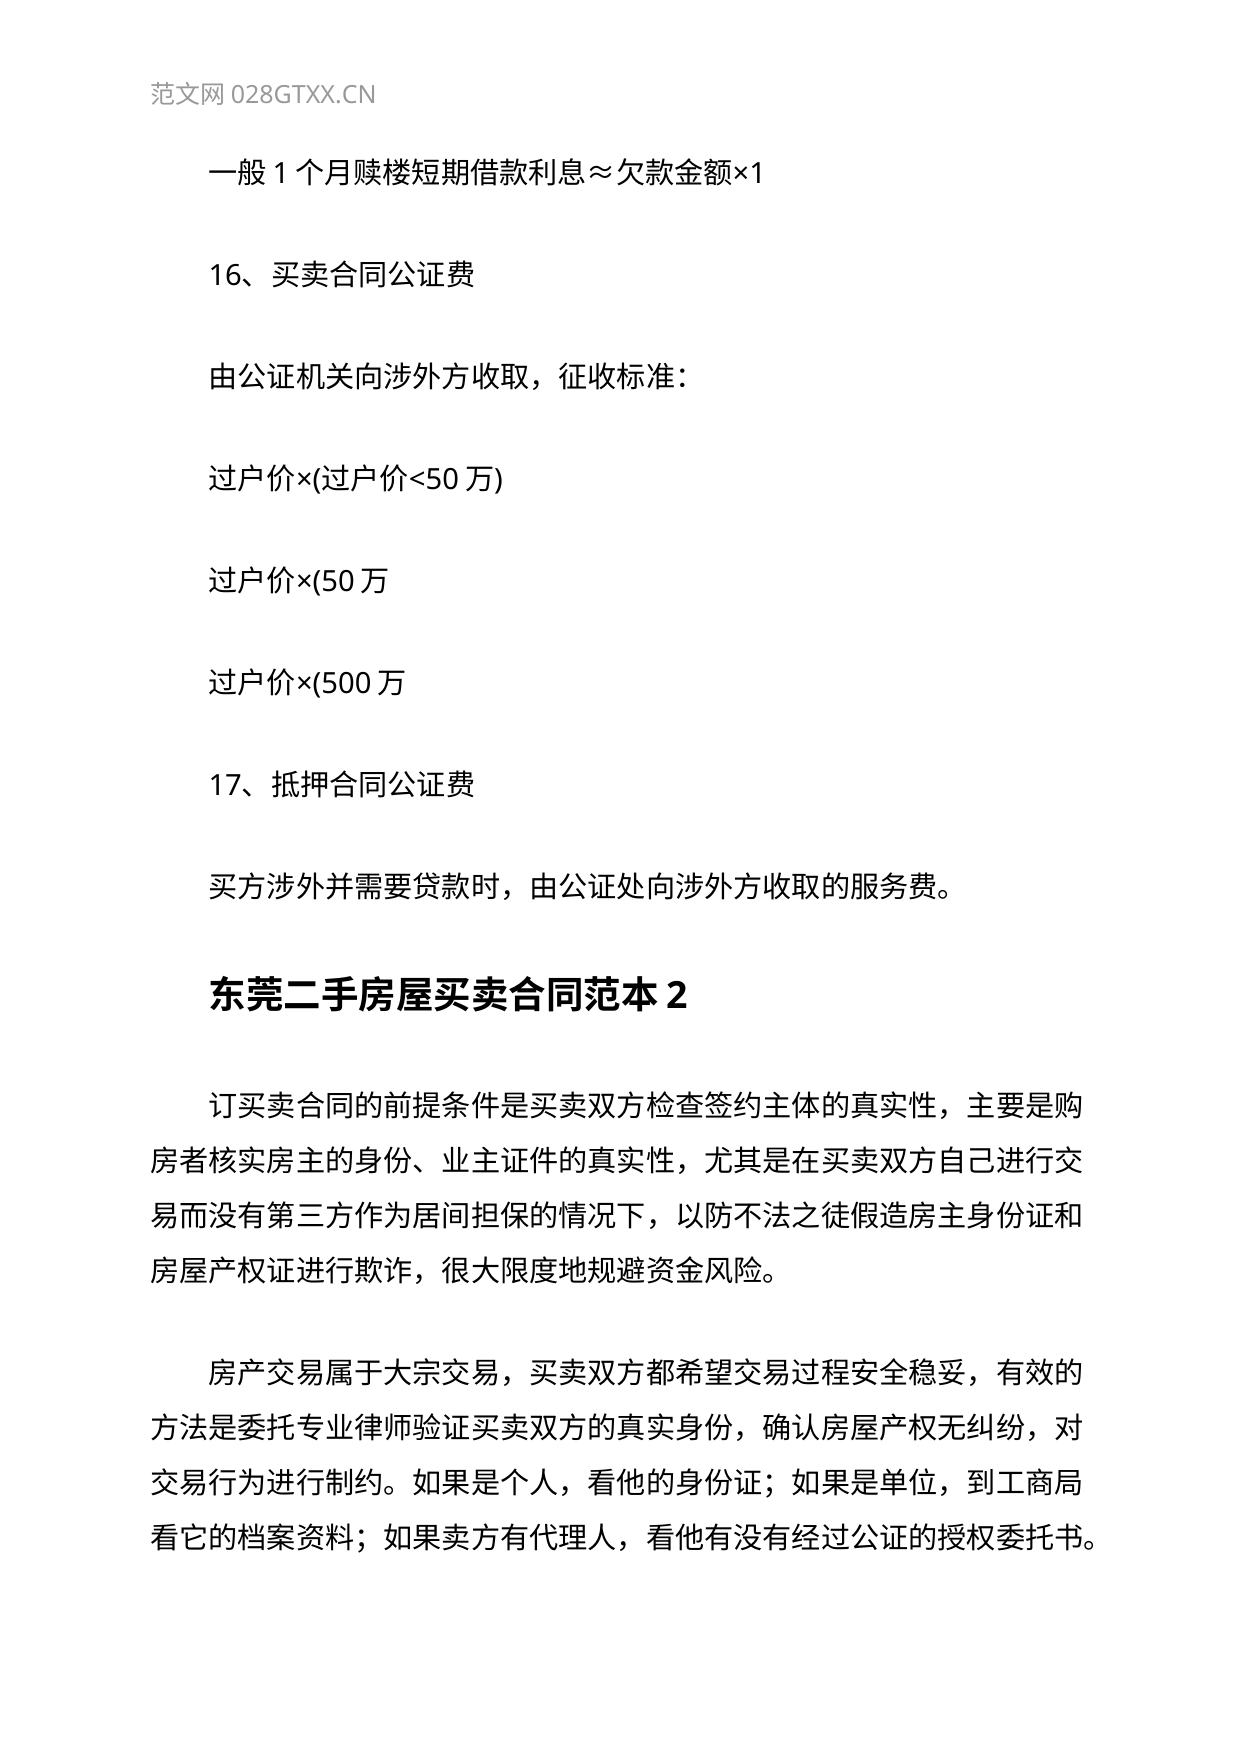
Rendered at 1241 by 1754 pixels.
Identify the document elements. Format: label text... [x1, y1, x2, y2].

text 过户价×(50万 [150, 558, 1090, 600]
text 订买卖合同的前提条件是买卖双方检查签约主体的真实性，主要是购房者核实房主的身份、业主证件的真实性，尤其是在买卖双方自己进行交易而没有第三方作为居间担保的情况下，以防不法之徒假造房主身份证和房屋产权证进行欺诈，很大限度地规避资金风险。 [150, 1083, 1090, 1290]
text 买方涉外并需要贷款时，由公证处向涉外方收取的服务费。 [150, 864, 1090, 906]
text 17、抵押合同公证费 [150, 762, 1090, 804]
text 过户价×(500万 [150, 660, 1090, 702]
text 东莞二手房屋买卖合同范本2 [150, 965, 1090, 1020]
text 一般1个月赎楼短期借款利息≈欠款金额×1 [150, 150, 1090, 192]
text 过户价×(过户价<50万) [150, 456, 1090, 498]
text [150, 1349, 1090, 1556]
text 16、买卖合同公证费 [150, 252, 1090, 294]
text 由公证机关向涉外方收取，征收标准： [150, 354, 1090, 396]
